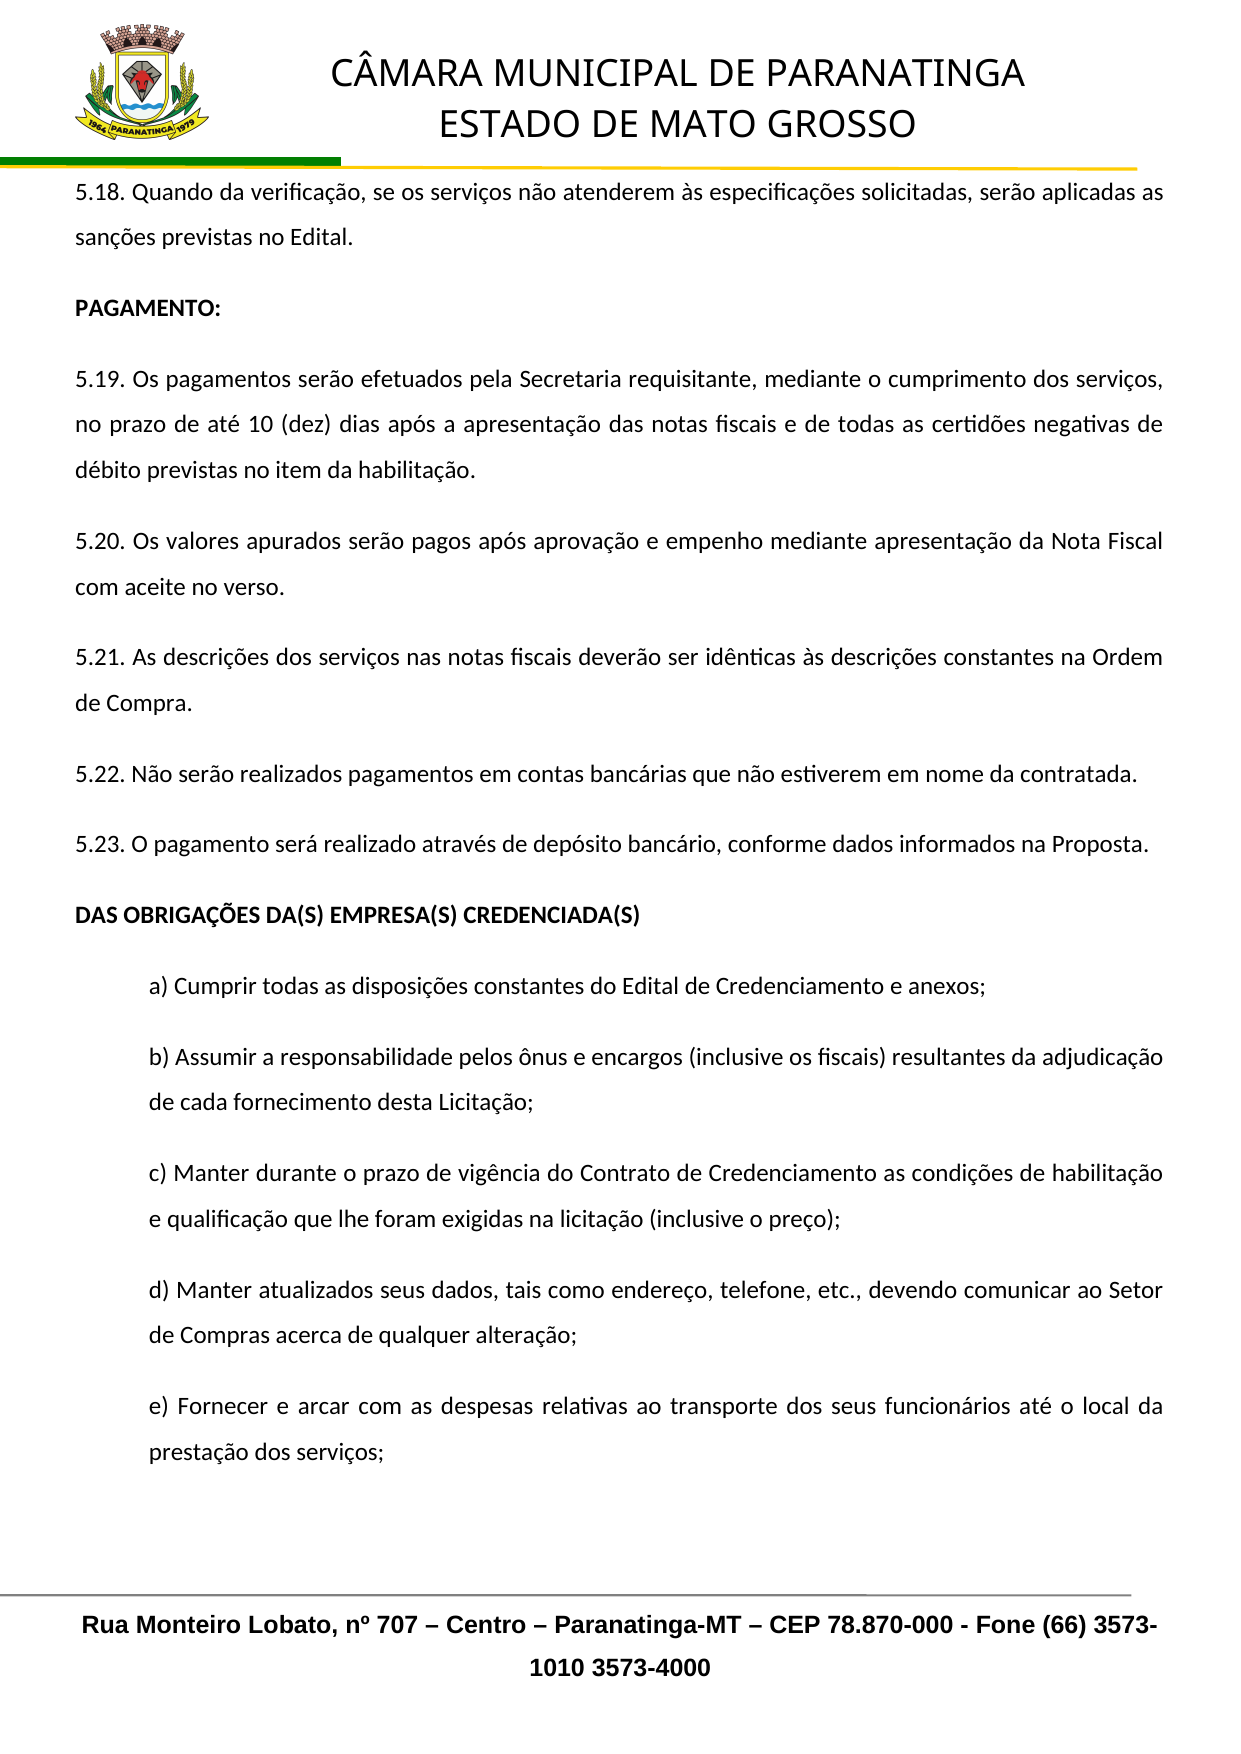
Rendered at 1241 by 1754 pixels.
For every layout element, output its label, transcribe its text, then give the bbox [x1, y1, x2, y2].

text 5.22. Não serão realizados pagamentos em contas bancárias que não estiverem em nome da contratada. [75, 758, 1165, 788]
text c) Manter durante o prazo de vigência do Contrato de Credenciamento as condições de habilitação e qualificação que lhe foram exigidas na licitação (inclusive o preço); [149, 1157, 1165, 1233]
text 5.21. As descrições dos serviços nas notas fiscais deverão ser idênticas às descrições constantes na Ordem de Compra. [75, 641, 1165, 718]
text a) Cumprir todas as disposições constantes do Edital de Credenciamento e anexos; [75, 970, 1165, 1001]
text DAS OBRIGAÇÕES DA(S) EMPRESA(S) CREDENCIADA(S) [75, 899, 1165, 930]
text 5.19. Os pagamentos serão efetuados pela Secretaria requisitante, mediante o cumprimento dos serviços, no prazo de até 10 (dez) dias após a apresentação das notas fiscais e de todas as certidões negativas de débito previstas no item da habilitação. [75, 363, 1165, 485]
text 5.20. Os valores apurados serão pagos após aprovação e empenho mediante apresentação da Nota Fiscal com aceite no verso. [75, 525, 1165, 601]
picture [75, 24, 209, 140]
text d) Manter atualizados seus dados, tais como endereço, telefone, etc., devendo comunicar ao Setor de Compras acerca de qualquer alteração; [149, 1274, 1165, 1350]
text PAGAMENTO: [75, 292, 1165, 323]
text b) Assumir a responsabilidade pelos ônus e encargos (inclusive os fiscais) resultantes da adjudicação de cada fornecimento desta Licitação; [149, 1041, 1165, 1117]
text e) Fornecer e arcar com as despesas relativas ao transporte dos seus funcionários até o local da prestação dos serviços; [149, 1390, 1165, 1466]
text 5.18. Quando da verificação, se os serviços não atenderem às especificações solicitadas, serão aplicadas as sanções previstas no Edital. [75, 176, 1165, 252]
text 5.23. O pagamento será realizado através de depósito bancário, conforme dados informados na Proposta. [75, 829, 1165, 859]
